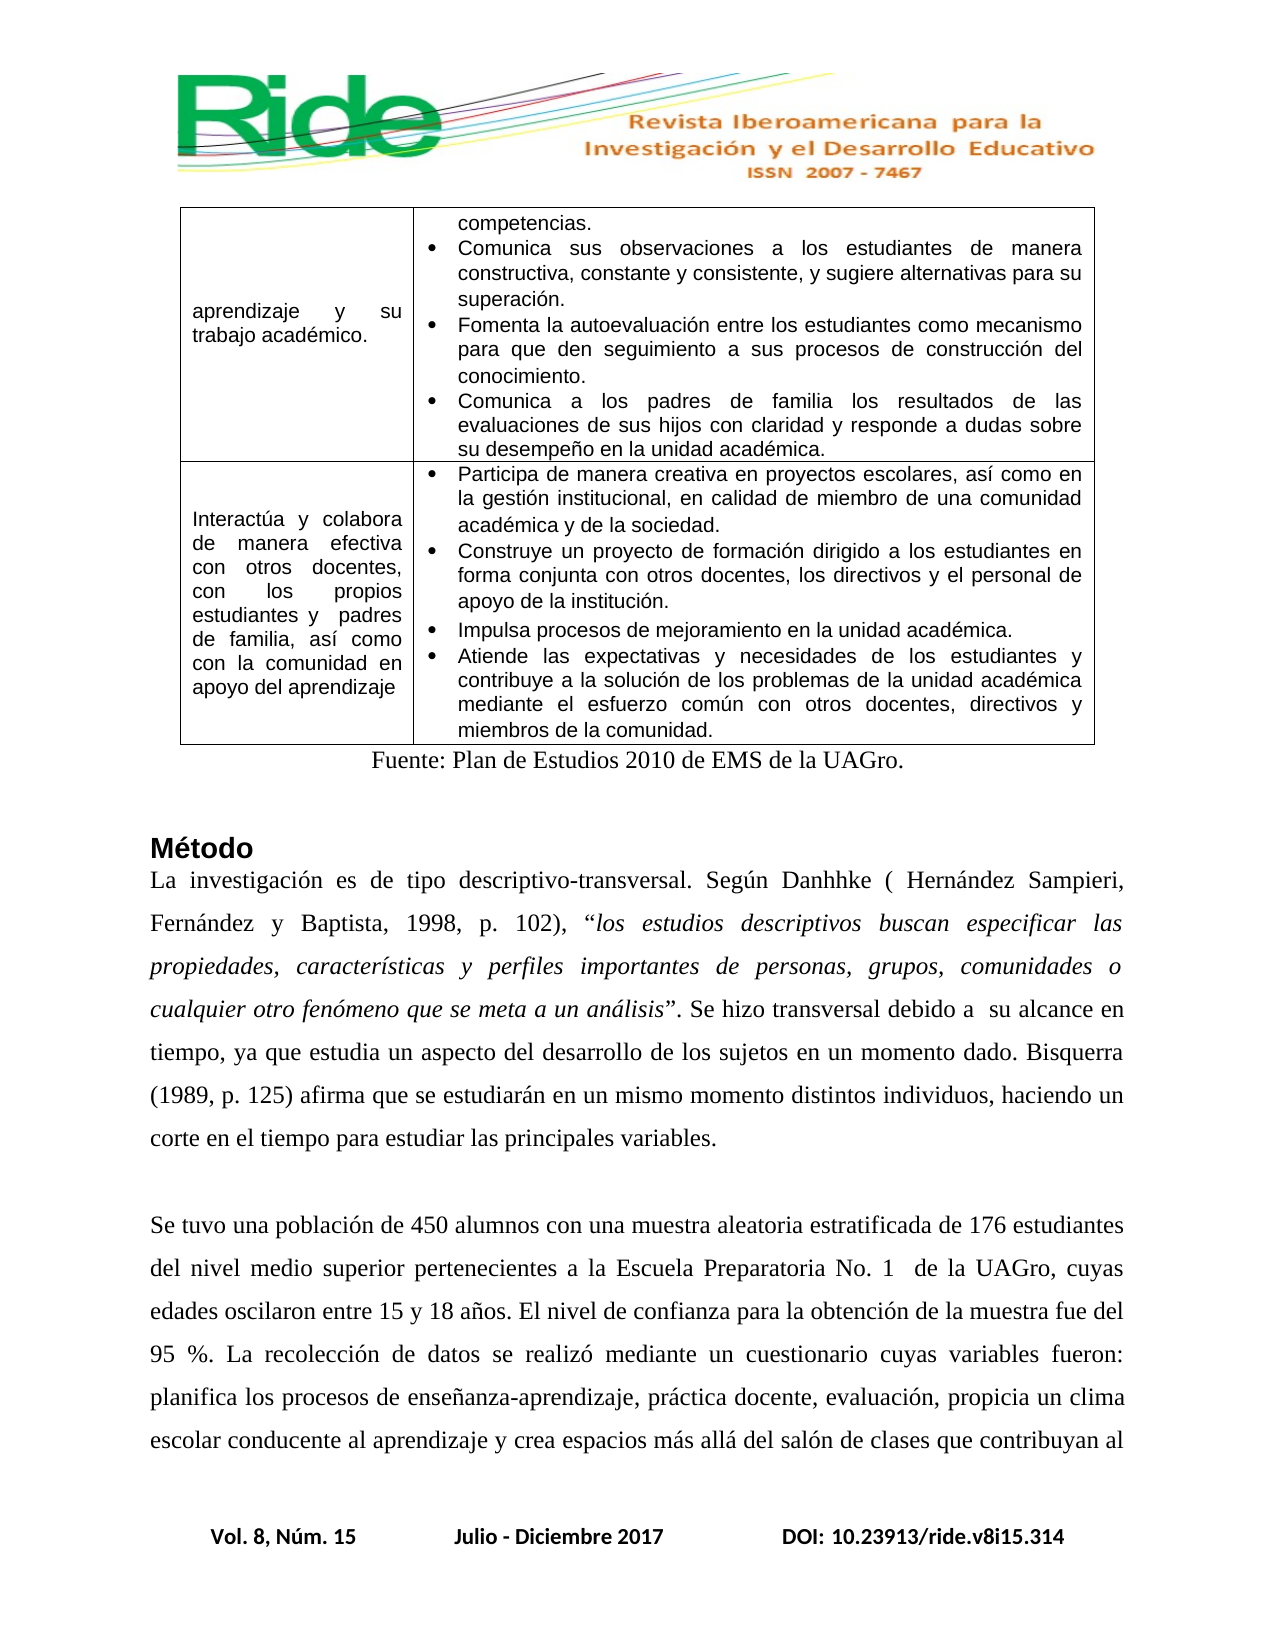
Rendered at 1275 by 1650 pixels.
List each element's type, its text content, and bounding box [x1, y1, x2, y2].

table_cell Evalúa y da seguimiento y apoyo a los estudiantes en relación con sus procesos de aprendizaje y su trabajo académico. [181, 208, 413, 461]
text Método [150, 831, 1125, 865]
text Fuente: Plan de Estudios 2010 de EMS de la UAGro. [150, 745, 1125, 774]
table_cell Participa de manera creativa en proyectos escolares, así como en la gestión institucional, en calidad de miembro de una comunidad académica y de la sociedad. Construye un proyecto de formación dirigido a los estudiantes en forma conjunta con otros docentes, los directivos y el personal de apoyo de la institución. Impulsa procesos de mejoramiento en la unidad académica. Atiende las expectativas y necesidades de los estudiantes y contribuye a la solución de los problemas de la unidad académica mediante el esfuerzo común con otros docentes, directivos y miembros de la comunidad. [414, 462, 1094, 744]
picture [177, 73, 1098, 182]
text La investigación es de tipo descriptivo-transversal. Según Danhhke ( Hernández Sampieri, Fernández y Baptista, 1998, p. 102), “los estudios descriptivos buscan especificar las propiedades, características y perfiles importantes de personas, grupos, comunidades o cualquier otro fenómeno que se meta a un análisis”. Se hizo transversal debido a su alcance en tiempo, ya que estudia un aspecto del desarrollo de los sujetos en un momento dado. Bisquerra (1989, p. 125) afirma que se estudiarán en un mismo momento distintos individuos, haciendo un corte en el tiempo para estudiar las principales variables. [150, 865, 1125, 1152]
table_cell Interactúa y colabora de manera efectiva con otros docentes, con los propios estudiantes y padres de familia, así como con la comunidad en apoyo del aprendizaje [181, 462, 413, 744]
